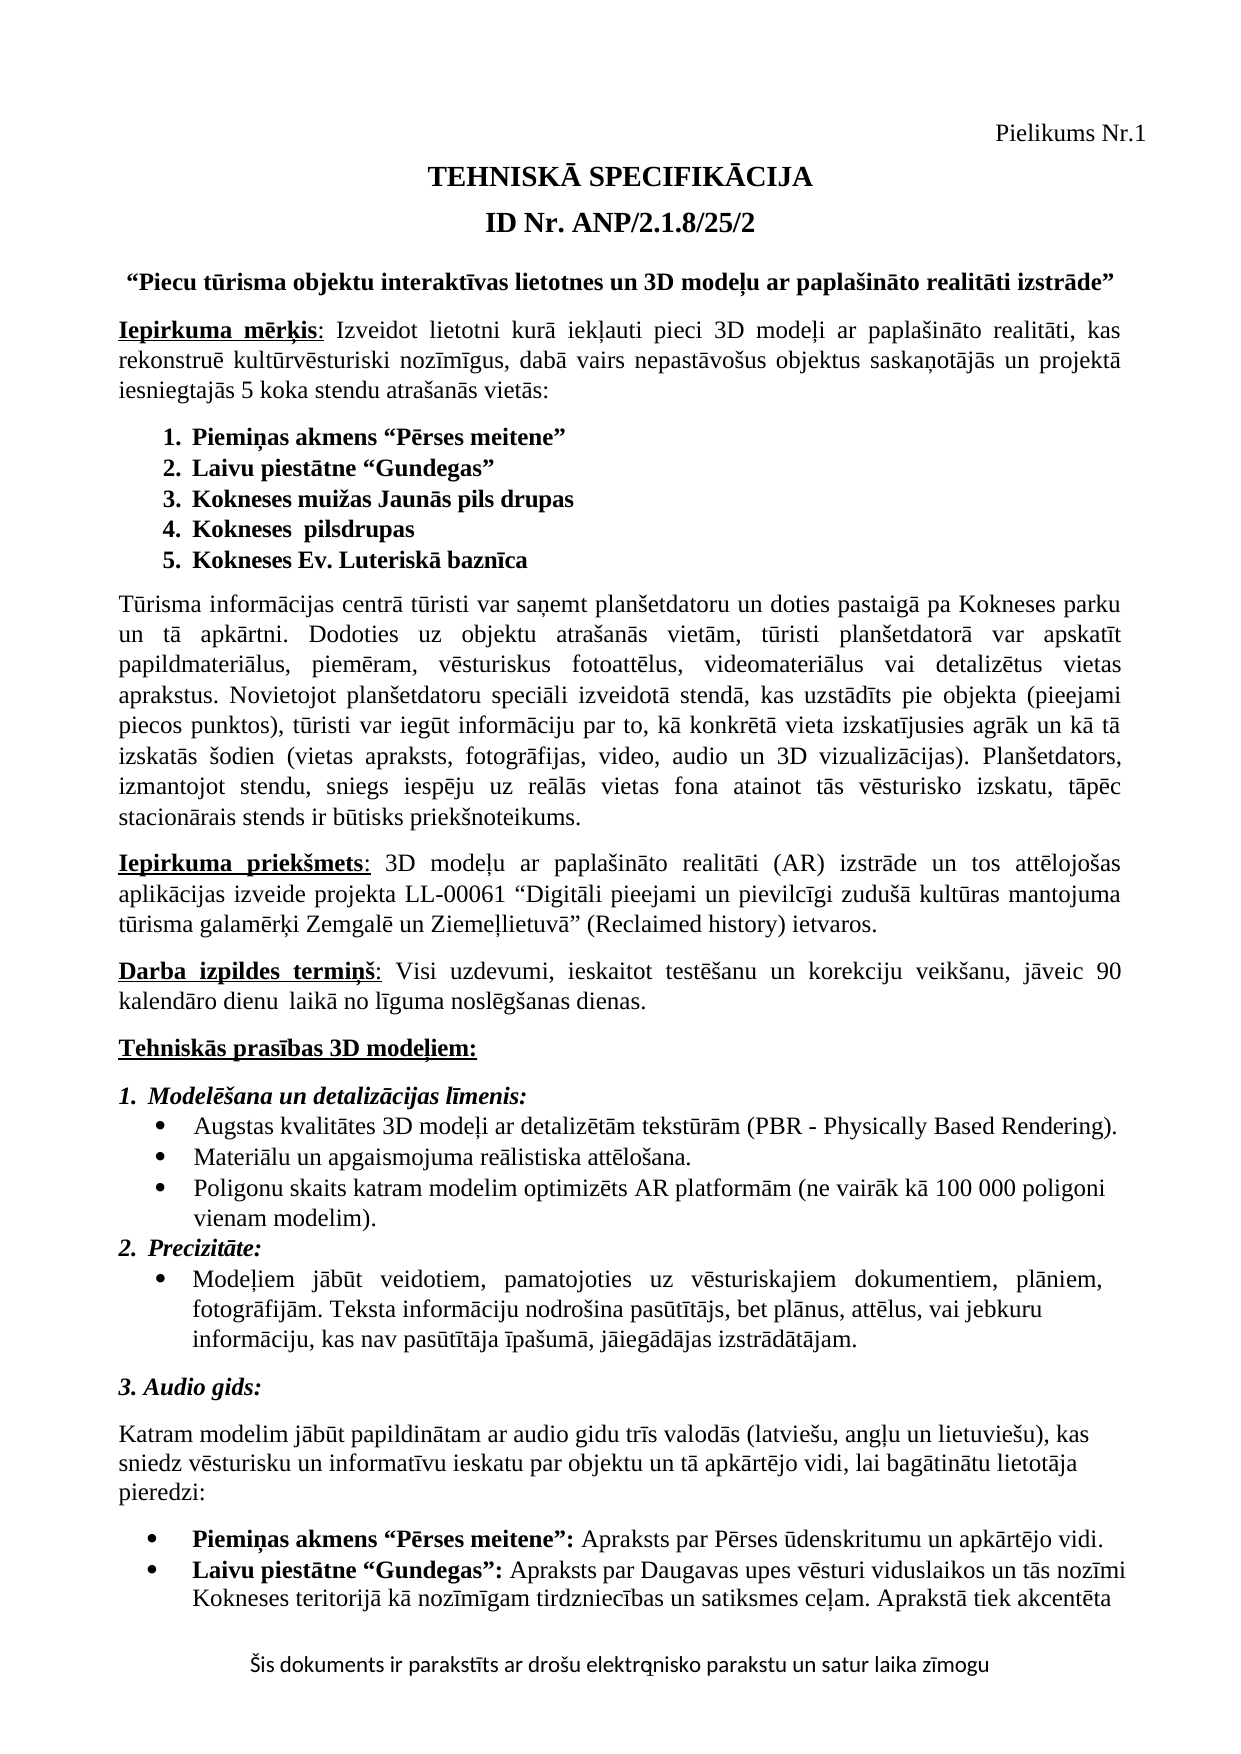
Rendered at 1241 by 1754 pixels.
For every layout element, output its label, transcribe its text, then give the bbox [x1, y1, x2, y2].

text Darba izpildes termiņš: Visi uzdevumi, ieskaitot testēšanu un korekciju veikšanu, jāveic 90 kalendāro dienu laikā no līguma noslēgšanas dienas. [118, 956, 1122, 1015]
text Pielikums Nr.1 [94, 118, 1146, 146]
text Katram modelim jābūt papildinātam ar audio gidu trīs valodās (latviešu, angļu un lietuviešu), kas sniedz vēsturisku un informatīvu ieskatu par objektu un tā apkārtējo vidi, lai bagātinātu lietotāja pieredzi: [118, 1419, 1146, 1505]
list Modeļiem jābūt veidotiem, pamatojoties uz vēsturiskajiem dokumentiem, plāniem, fotogrāfijām. Teksta informāciju nodrošina pasūtītājs, bet plānus, attēlus, vai jebkuru informāciju, kas nav pasūtītāja īpašumā, jāiegādājas izstrādātājam. [156, 1264, 1122, 1353]
subtitle Audio gids: [118, 1372, 1146, 1401]
text Tūrisma informācijas centrā tūristi var saņemt planšetdatoru un doties pastaigā pa Kokneses parku un tā apkārtni. Dodoties uz objektu atrašanās vietām, tūristi planšetdatorā var apskatīt papildmateriālus, piemēram, vēsturiskus fotoattēlus, videomateriālus vai detalizētus vietas aprakstus. Novietojot planšetdatoru speciāli izveidotā stendā, kas uzstādīts pie objekta (pieejami piecos punktos), tūristi var iegūt informāciju par to, kā konkrētā vieta izskatījusies agrāk un kā tā izskatās šodien (vietas apraksts, fotogrāfijas, video, audio un 3D vizualizācijas). Planšetdators, izmantojot stendu, sniegs iespēju uz reālās vietas fona atainot tās vēsturisko izskatu, tāpēc stacionārais stends ir būtisks priekšnoteikums. [118, 589, 1122, 830]
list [148, 1555, 1146, 1612]
list Kokneses Ev. Luteriskā baznīca [162, 545, 1146, 574]
list Piemiņas akmens “Pērses meitene”: Apraksts par Pērses ūdenskritumu un apkārtējo vidi. [148, 1524, 1146, 1553]
subtitle Modelēšana un detalizācijas līmenis: [118, 1081, 1146, 1109]
subtitle ID Nr. ANP/2.1.8/25/2 [117, 205, 1123, 239]
list Kokneses muižas Jaunās pils drupas [163, 484, 1146, 512]
list Kokneses pilsdrupas [162, 514, 1146, 543]
text Tehniskās prasības 3D modeļiem: [118, 1033, 1146, 1062]
list Augstas kvalitātes 3D modeļi ar detalizētām tekstūrām (PBR - Physically Based Rendering). [156, 1111, 1146, 1140]
list Piemiņas akmens “Pērses meitene” [163, 422, 1146, 451]
list Materiālu un apgaismojuma reālistiska attēlošana. [156, 1142, 1146, 1171]
text Iepirkuma priekšmets: 3D modeļu ar paplašināto realitāti (AR) izstrāde un tos attēlojošas aplikācijas izveide projekta LL-00061 “Digitāli pieejami un pievilcīgi zudušā kultūras mantojuma tūrisma galamērķi Zemgalē un Ziemeļlietuvā” (Reclaimed history) ietvaros. [118, 848, 1122, 938]
text “Piecu tūrisma objektu interaktīvas lietotnes un 3D modeļu ar paplašināto realitāti izstrāde” [94, 267, 1146, 296]
subtitle TEHNISKĀ SPECIFIKĀCIJA [117, 159, 1123, 193]
list Laivu piestātne “Gundegas” [163, 453, 1146, 482]
list Poligonu skaits katram modelim optimizēts AR platformām (ne vairāk kā 100 000 poligoni vienam modelim). [156, 1173, 1122, 1232]
text Iepirkuma mērķis: Izveidot lietotni kurā iekļauti pieci 3D modeļi ar paplašināto realitāti, kas rekonstruē kultūrvēsturiski nozīmīgus, dabā vairs nepastāvošus objektus saskaņotājās un projektā iesniegtajās 5 koka stendu atrašanās vietās: [118, 315, 1122, 404]
subtitle Precizitāte: [118, 1233, 1146, 1262]
